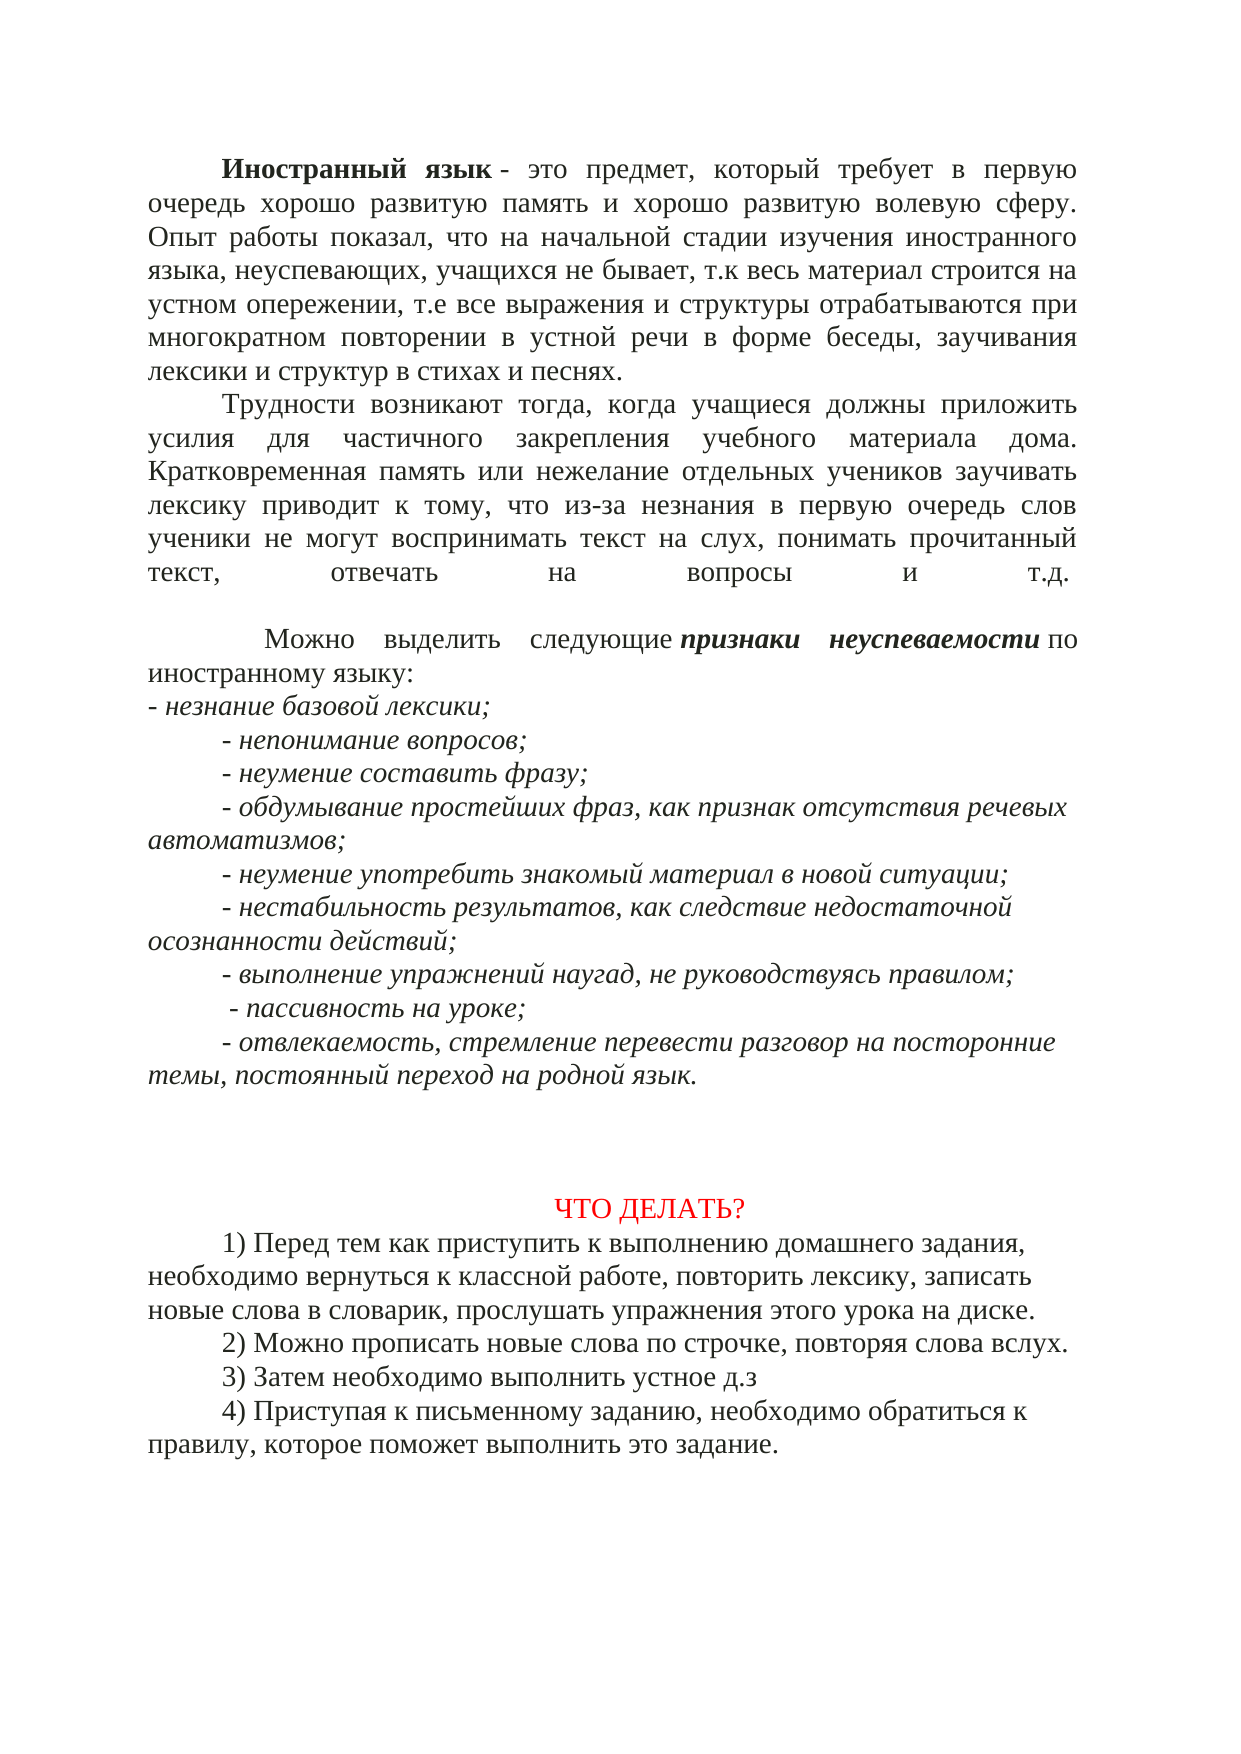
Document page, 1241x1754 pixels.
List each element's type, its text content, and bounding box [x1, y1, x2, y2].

text Трудности возникают тогда, когда учащиеся должны приложить усилия для частичного закрепления учебного материала дома. Кратковременная память или нежелание отдельных учеников заучивать лексику приводит к тому, что из-за незнания в первую очередь слов ученики не могут воспринимать текст на слух, понимать прочитанный текст, отвечать на вопросы и т.д. Можно выделить следующие признаки неуспеваемости по иностранному языку: [148, 386, 1078, 688]
text - неумение употребить знакомый материал в новой ситуации; [148, 856, 1078, 889]
text - выполнение упражнений наугад, не руководствуясь правилом; [148, 957, 1078, 990]
text 1) Перед тем как приступить к выполнению домашнего задания, необходимо вернуться к классной работе, повторить лексику, записать новые слова в словарик, прослушать упражнения этого урока на диске. [148, 1225, 1078, 1326]
text - нестабильность результатов, как следствие недостаточной осознанности действий; [148, 889, 1078, 957]
text - незнание базовой лексики; [148, 688, 1078, 722]
text 3) Затем необходимо выполнить устное д.з [148, 1359, 1078, 1393]
text 4) Приступая к письменному заданию, необходимо обратиться к правилу, которое поможет выполнить это задание. [148, 1393, 1078, 1460]
text Иностранный язык - это предмет, который требует в первую очередь хорошо развитую память и хорошо развитую волевую сферу. Опыт работы показал, что на начальной стадии изучения иностранного языка, неуспевающих, учащихся не бывает, т.к весь материал строится на устном опережении, т.е все выражения и структуры отрабатываются при многократном повторении в устной речи в форме беседы, заучивания лексики и структур в стихах и песнях. [148, 152, 1078, 386]
text - обдумывание простейших фраз, как признак отсутствия речевых автоматизмов; [148, 789, 1078, 856]
text ЧТО ДЕЛАТЬ? [148, 1191, 1078, 1225]
text - отвлекаемость, стремление перевести разговор на посторонние темы, постоянный переход на родной язык. [148, 1024, 1078, 1091]
text - неумение составить фразу; [148, 755, 1078, 789]
text 2) Можно прописать новые слова по строчке, повторяя слова вслух. [148, 1326, 1078, 1359]
text - непонимание вопросов; [148, 722, 1078, 755]
text - пассивность на уроке; [148, 990, 1078, 1024]
